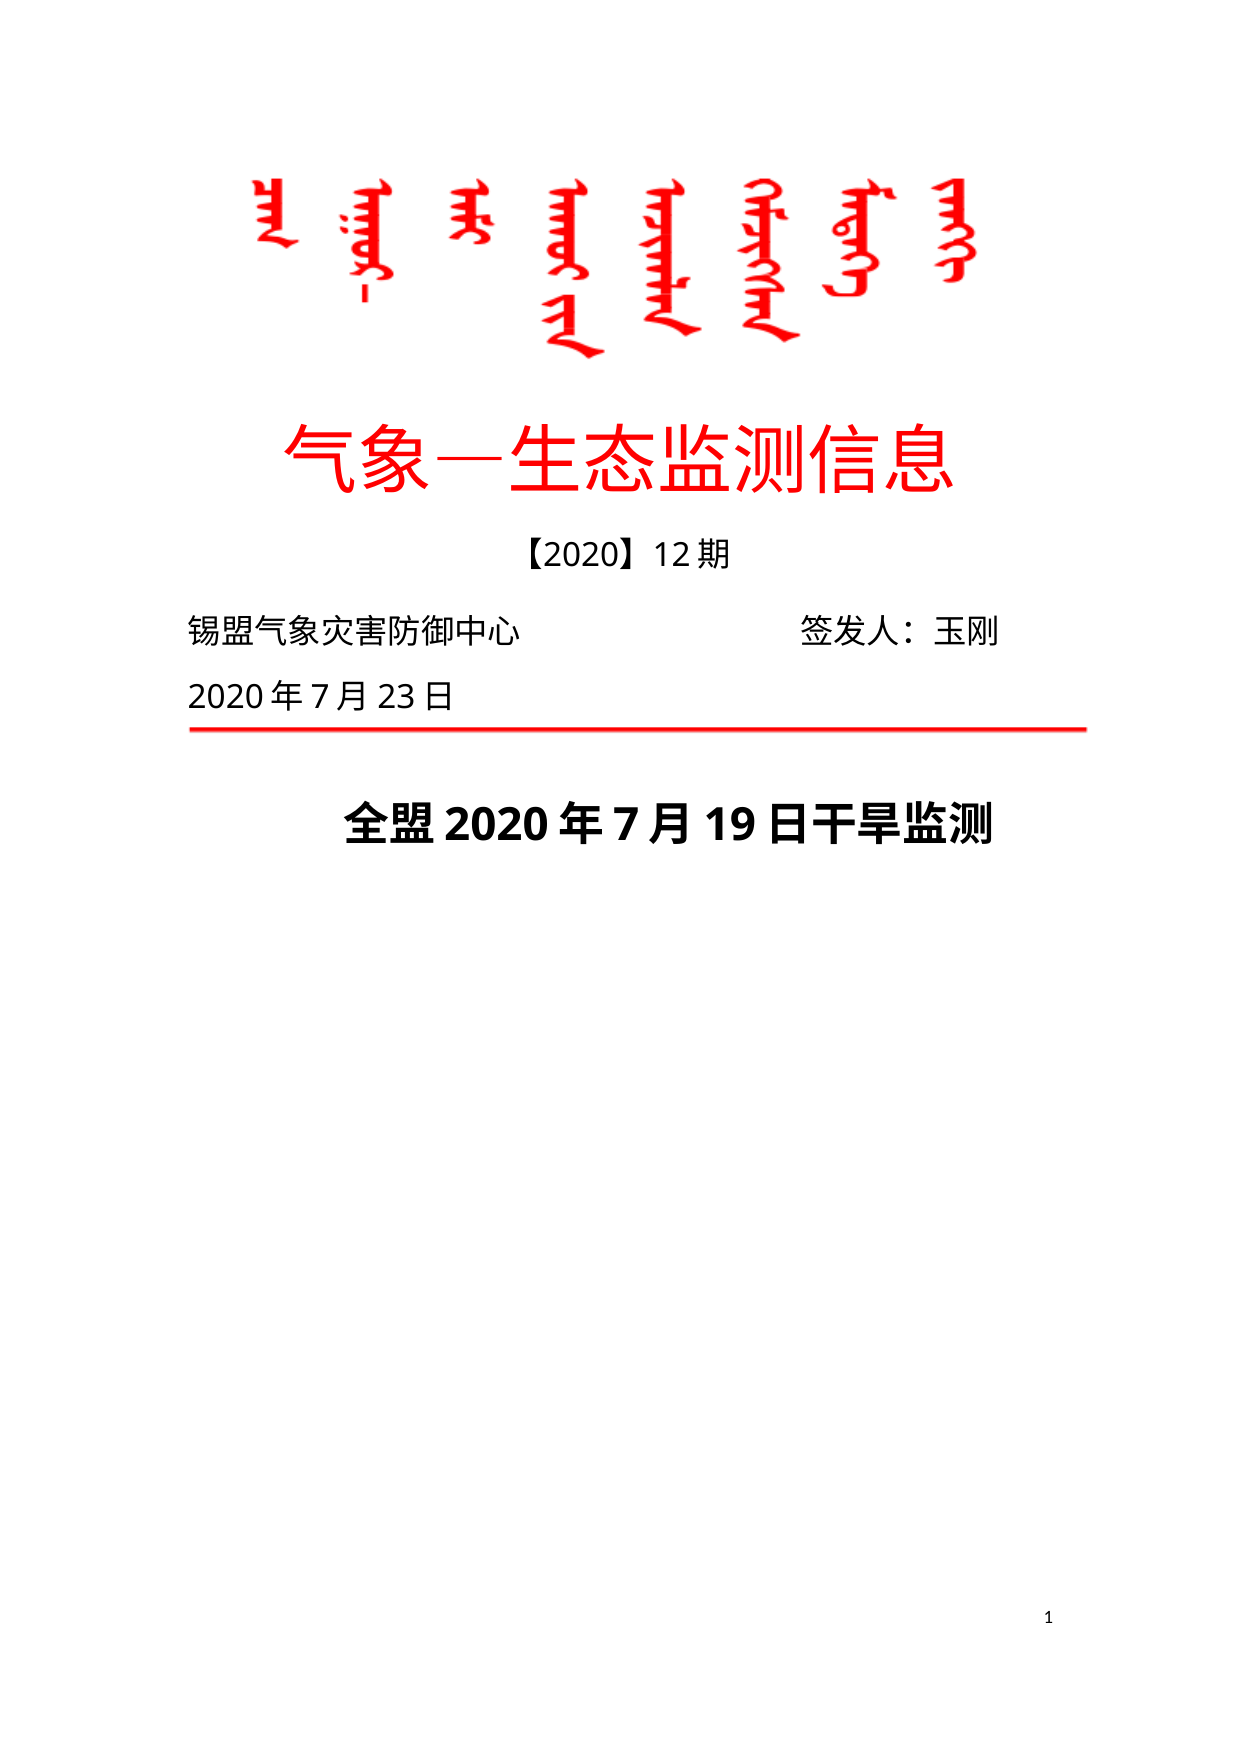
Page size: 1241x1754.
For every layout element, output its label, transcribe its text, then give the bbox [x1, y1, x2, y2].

text 全盟2020年7月19日干旱监测 [187, 772, 1053, 869]
picture [220, 162, 1020, 371]
text 2020年7月 23日 [187, 662, 1053, 727]
text 【2020】12期 [187, 519, 1053, 584]
picture [187, 727, 1091, 735]
text 锡盟气象灾害防御中心 签发人：玉刚 [187, 597, 1053, 662]
